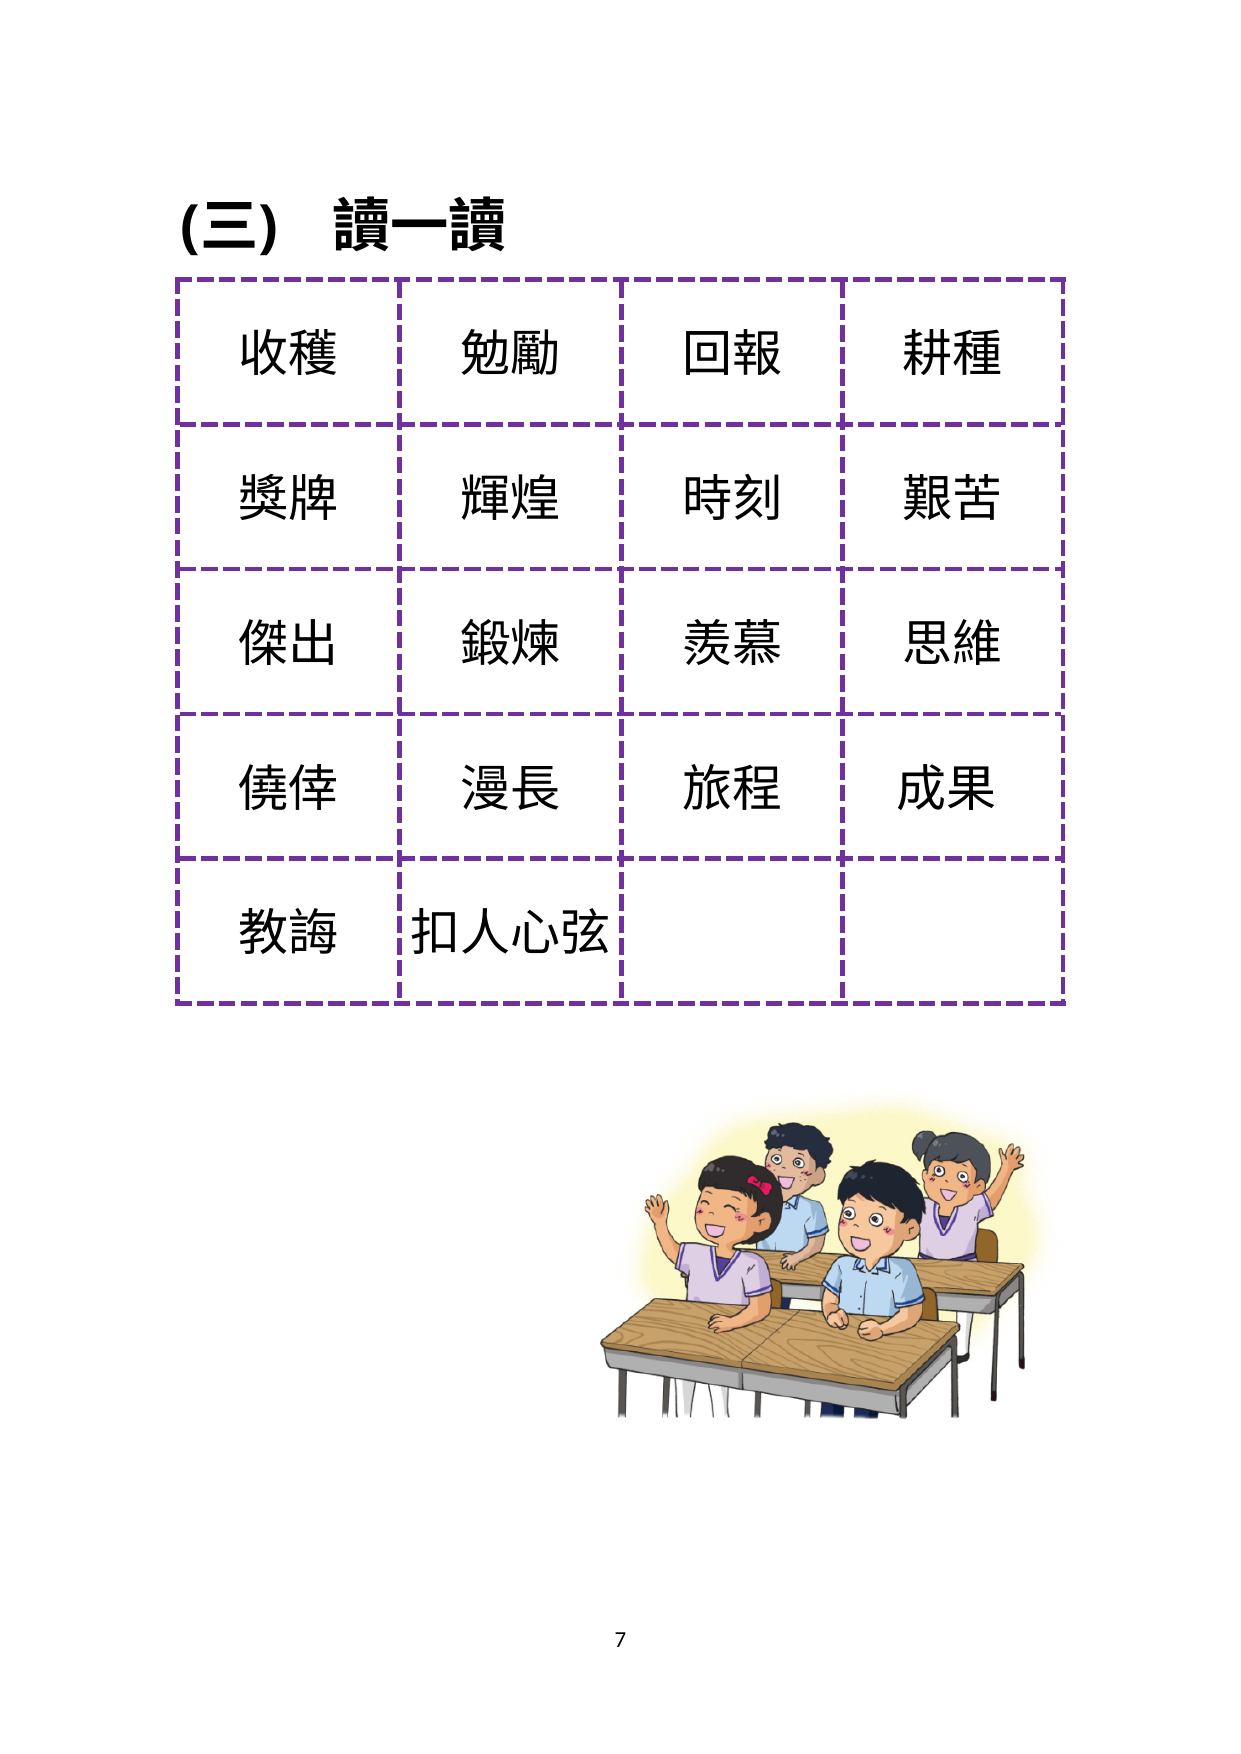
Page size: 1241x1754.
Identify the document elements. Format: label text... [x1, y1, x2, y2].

table_header 回報 [621, 277, 842, 422]
table_cell [842, 856, 1063, 1001]
table_header 勉勵 [399, 277, 621, 422]
table_cell 傑出 [177, 567, 399, 711]
table_cell 思維 [842, 567, 1063, 711]
table_cell 漫長 [399, 711, 621, 856]
table_header 耕種 [842, 277, 1063, 422]
table_cell 成果 [842, 711, 1063, 856]
table_cell 獎牌 [177, 422, 399, 567]
table_cell 時刻 [621, 422, 842, 567]
table_cell 教誨 [177, 856, 399, 1001]
table_cell 輝煌 [399, 422, 621, 567]
list 讀一讀 [180, 164, 1063, 277]
table_cell 旅程 [621, 711, 842, 856]
table_cell 艱苦 [842, 422, 1063, 567]
table_cell 鍛煉 [399, 567, 621, 711]
table_cell [621, 856, 842, 1001]
picture [600, 1080, 1064, 1419]
table_cell 羨慕 [621, 567, 842, 711]
table_cell 扣人心弦 [399, 856, 621, 1001]
table_header 收穫 [177, 277, 399, 422]
table_cell 僥倖 [177, 711, 399, 856]
